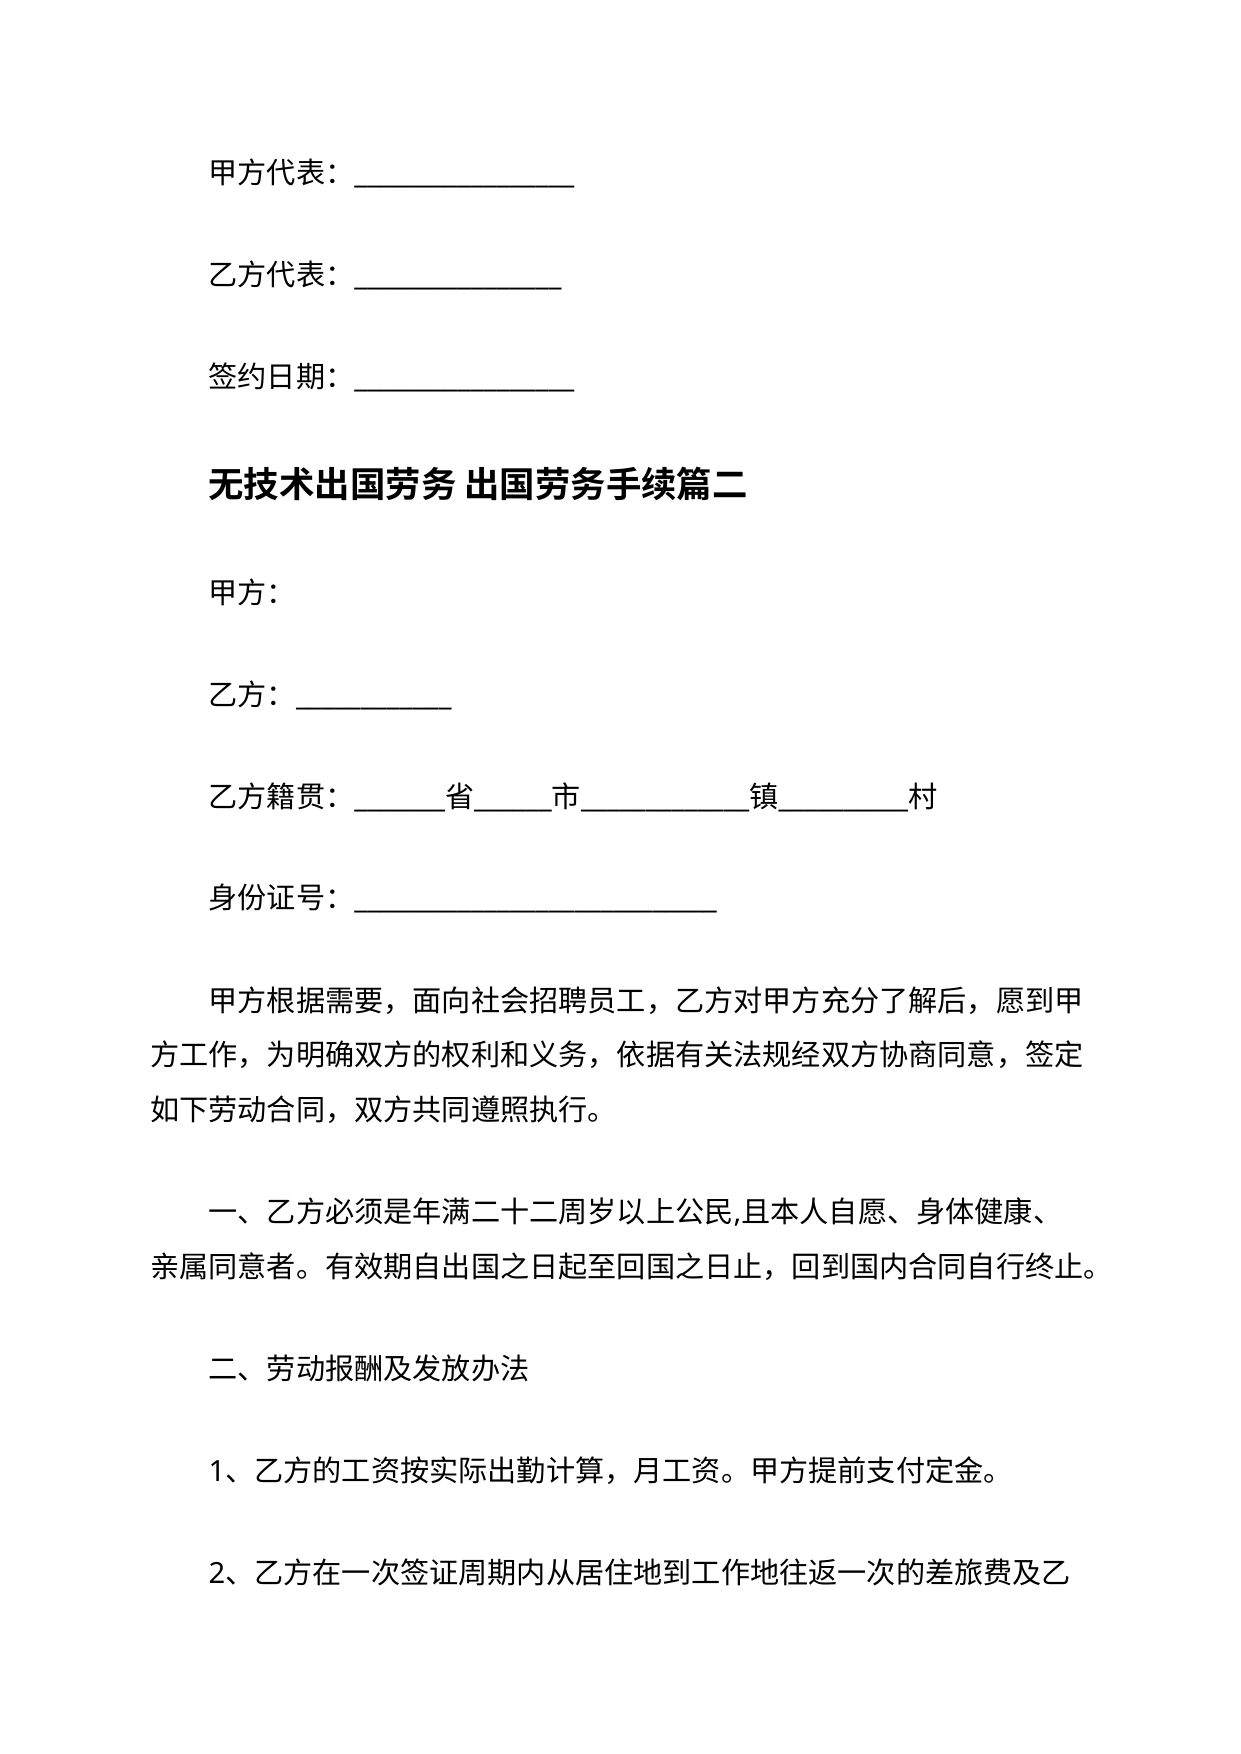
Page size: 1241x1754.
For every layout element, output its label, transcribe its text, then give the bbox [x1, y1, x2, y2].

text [150, 1549, 1090, 1592]
text 身份证号：____________________________ [150, 875, 1090, 917]
text 1、乙方的工资按实际出勤计算，月工资。甲方提前支付定金。 [150, 1447, 1090, 1489]
text 乙方：____________ [150, 671, 1090, 713]
text 签约日期：_________________ [150, 354, 1090, 396]
text 乙方代表：________________ [150, 252, 1090, 294]
text 甲方： [150, 569, 1090, 612]
text 甲方代表：_________________ [150, 150, 1090, 192]
text 二、劳动报酬及发放办法 [150, 1345, 1090, 1388]
text 甲方根据需要，面向社会招聘员工，乙方对甲方充分了解后，愿到甲方工作，为明确双方的权利和义务，依据有关法规经双方协商同意，签定如下劳动合同，双方共同遵照执行。 [150, 977, 1090, 1129]
text 乙方籍贯：_______省______市_____________镇__________村 [150, 773, 1090, 816]
text 无技术出国劳务 出国劳务手续篇二 [150, 456, 1090, 507]
text 一、乙方必须是年满二十二周岁以上公民,且本人自愿、身体健康、亲属同意者。有效期自出国之日起至回国之日止，回到国内合同自行终止。 [150, 1189, 1090, 1286]
